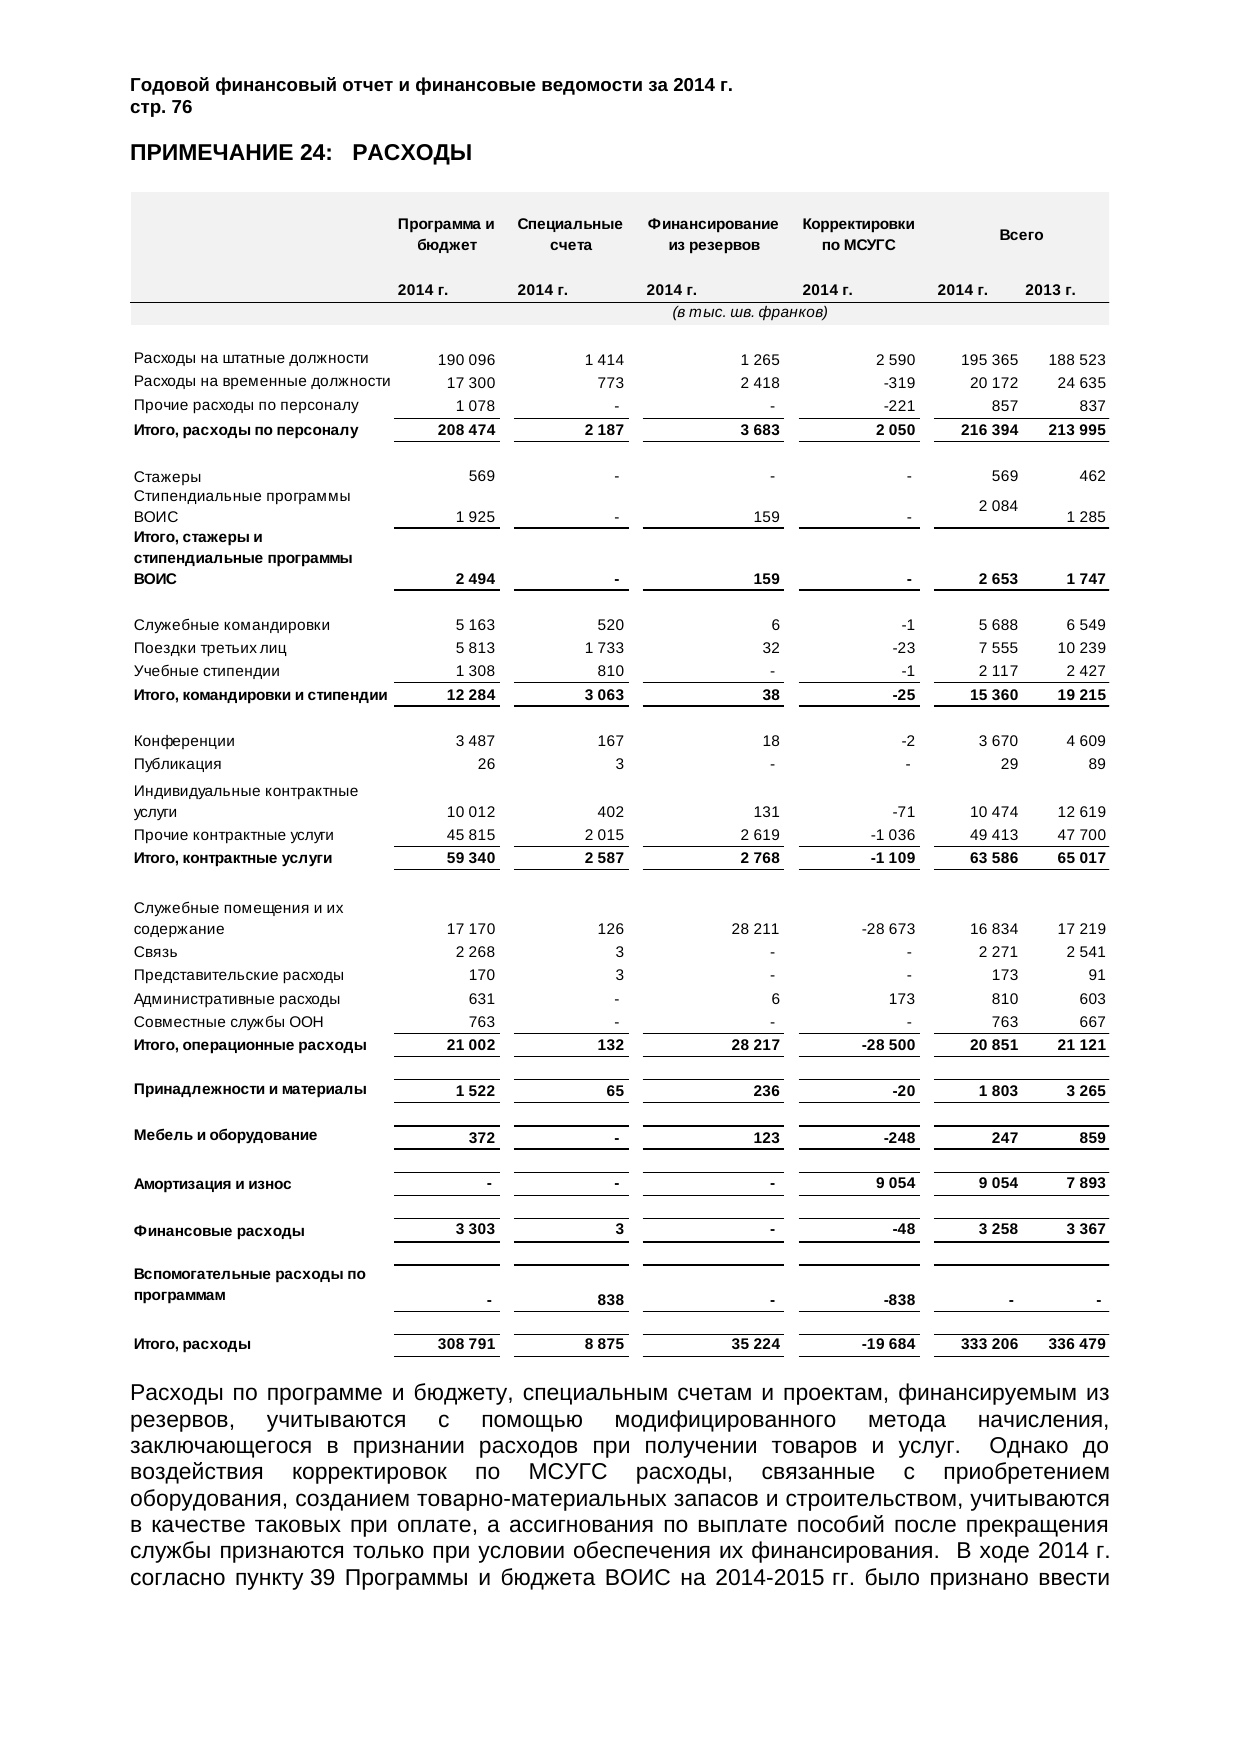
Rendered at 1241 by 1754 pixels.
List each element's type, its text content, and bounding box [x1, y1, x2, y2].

subtitle Примечание 24: РАСХОДЫ [130, 138, 1110, 165]
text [130, 1379, 1110, 1590]
